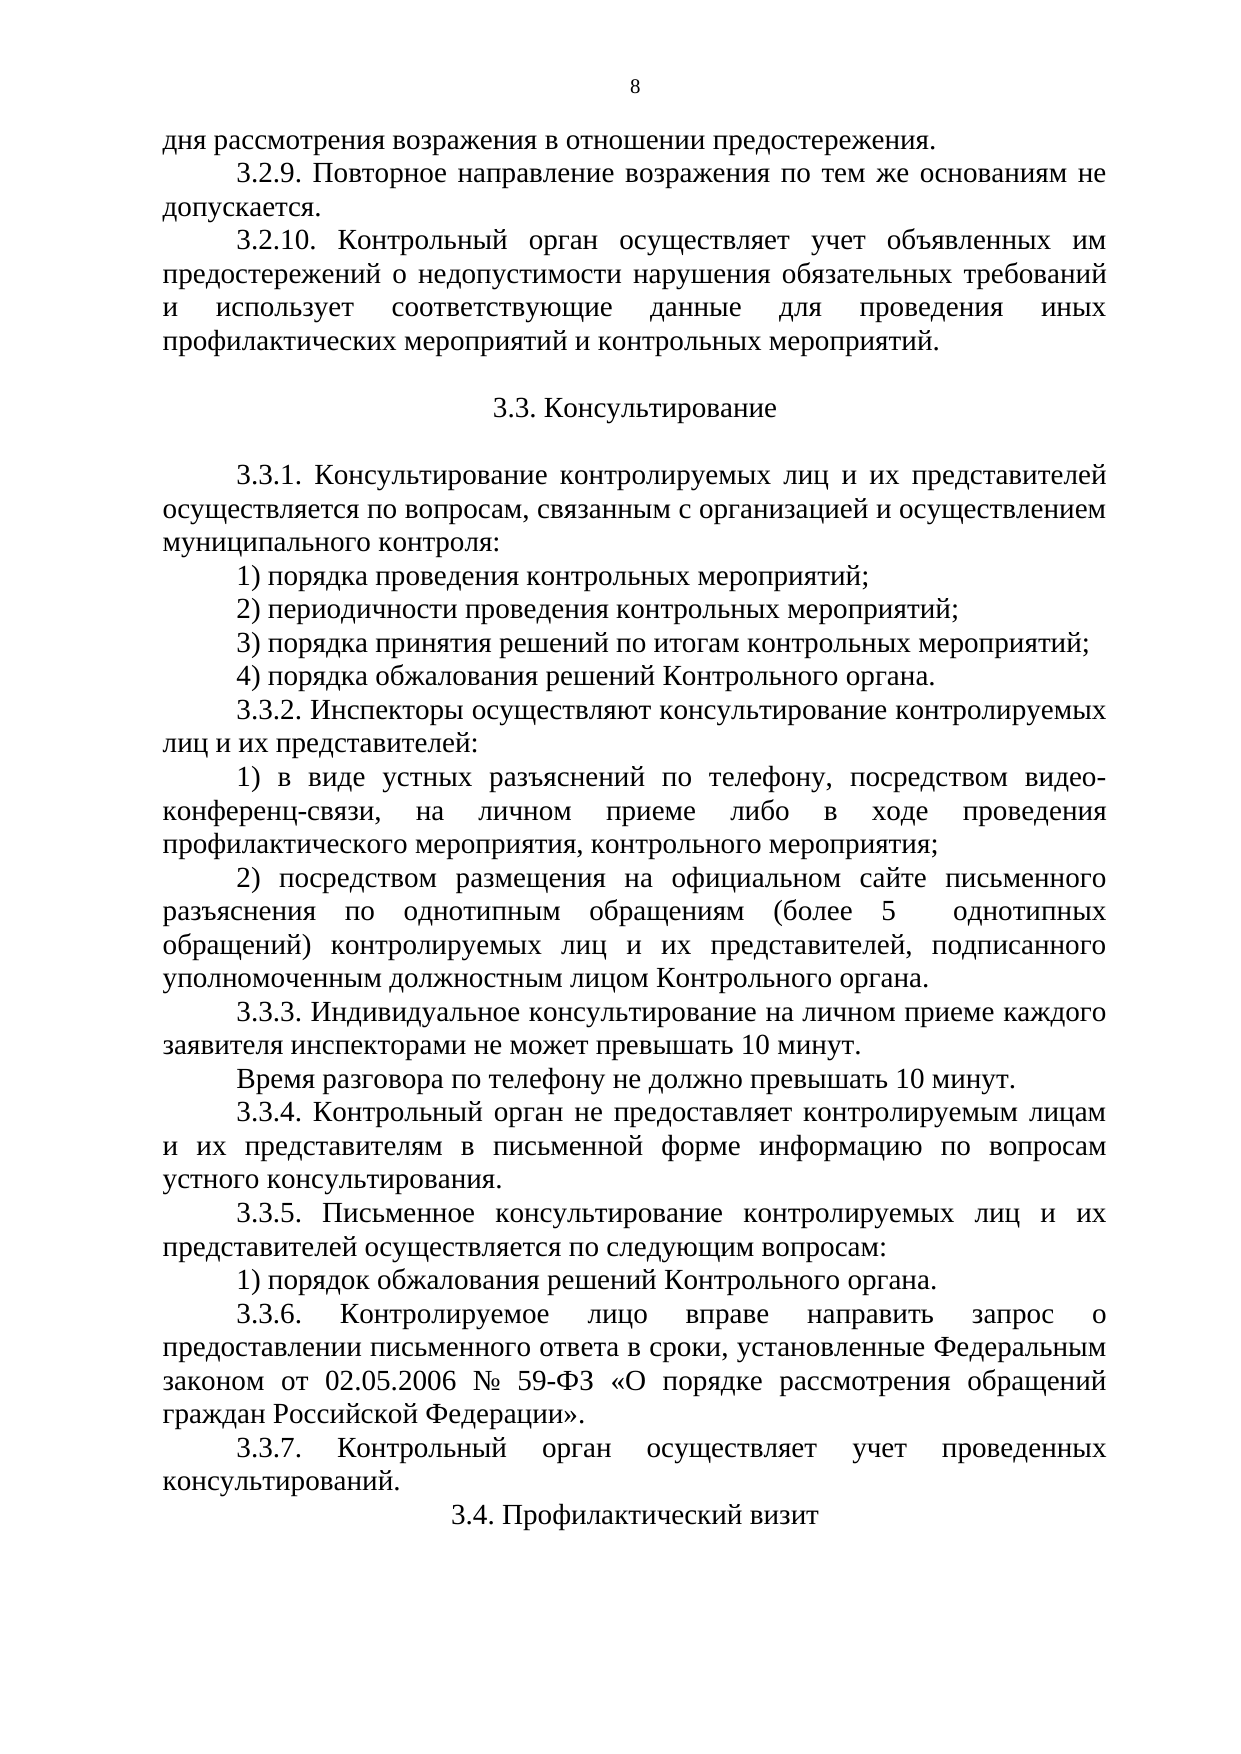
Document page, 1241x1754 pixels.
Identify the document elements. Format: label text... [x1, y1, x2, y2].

text 3.3.7. Контрольный орган осуществляет учет проведенных консультирований. [162, 1430, 1107, 1497]
text 1) порядка проведения контрольных мероприятий; [236, 558, 1107, 591]
text 3.2.9. Повторное направление возражения по тем же основаниям не допускается. [162, 155, 1107, 222]
text 2) периодичности проведения контрольных мероприятий; [236, 591, 1107, 625]
text 1) порядок обжалования решений Контрольного органа. [162, 1262, 1107, 1296]
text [162, 122, 1107, 155]
text 3) порядка принятия решений по итогам контрольных мероприятий; [236, 625, 1107, 658]
list 3.3.2. Инспекторы осуществляют консультирование контролируемых лиц и их представителей: [162, 692, 1107, 759]
text 1) в виде устных разъяснений по телефону, посредством видео-конференц-связи, на личном приеме либо в ходе проведения профилактического мероприятия, контрольного мероприятия; [162, 759, 1107, 860]
text Время разговора по телефону не должно превышать 10 минут. [162, 1061, 1107, 1094]
text 3.4. Профилактический визит [162, 1497, 1107, 1531]
text 3.3.5. Письменное консультирование контролируемых лиц и их представителей осуществляется по следующим вопросам: [162, 1195, 1107, 1262]
text 3.3.1. Консультирование контролируемых лиц и их представителей осуществляется по вопросам, связанным с организацией и осуществлением муниципального контроля: [162, 457, 1107, 558]
text 3.3.6. Контролируемое лицо вправе направить запрос о предоставлении письменного ответа в сроки, установленные Федеральным законом от 02.05.2006 № 59-ФЗ «О порядке рассмотрения обращений граждан Российской Федерации». [162, 1296, 1107, 1430]
text 3.2.10. Контрольный орган осуществляет учет объявленных им предостережений о недопустимости нарушения обязательных требований и использует соответствующие данные для проведения иных профилактических мероприятий и контрольных мероприятий. [162, 222, 1107, 357]
text 3.3. Консультирование [162, 390, 1107, 424]
text 2) посредством размещения на официальном сайте письменного разъяснения по однотипным обращениям (более 5 однотипных обращений) контролируемых лиц и их представителей, подписанного уполномоченным должностным лицом Контрольного органа. [162, 860, 1107, 994]
text 4) порядка обжалования решений Контрольного органа. [236, 658, 1107, 692]
text 3.3.3. Индивидуальное консультирование на личном приеме каждого заявителя инспекторами не может превышать 10 минут. [162, 994, 1107, 1061]
text 3.3.4. Контрольный орган не предоставляет контролируемым лицам и их представителям в письменной форме информацию по вопросам устного консультирования. [162, 1094, 1107, 1195]
